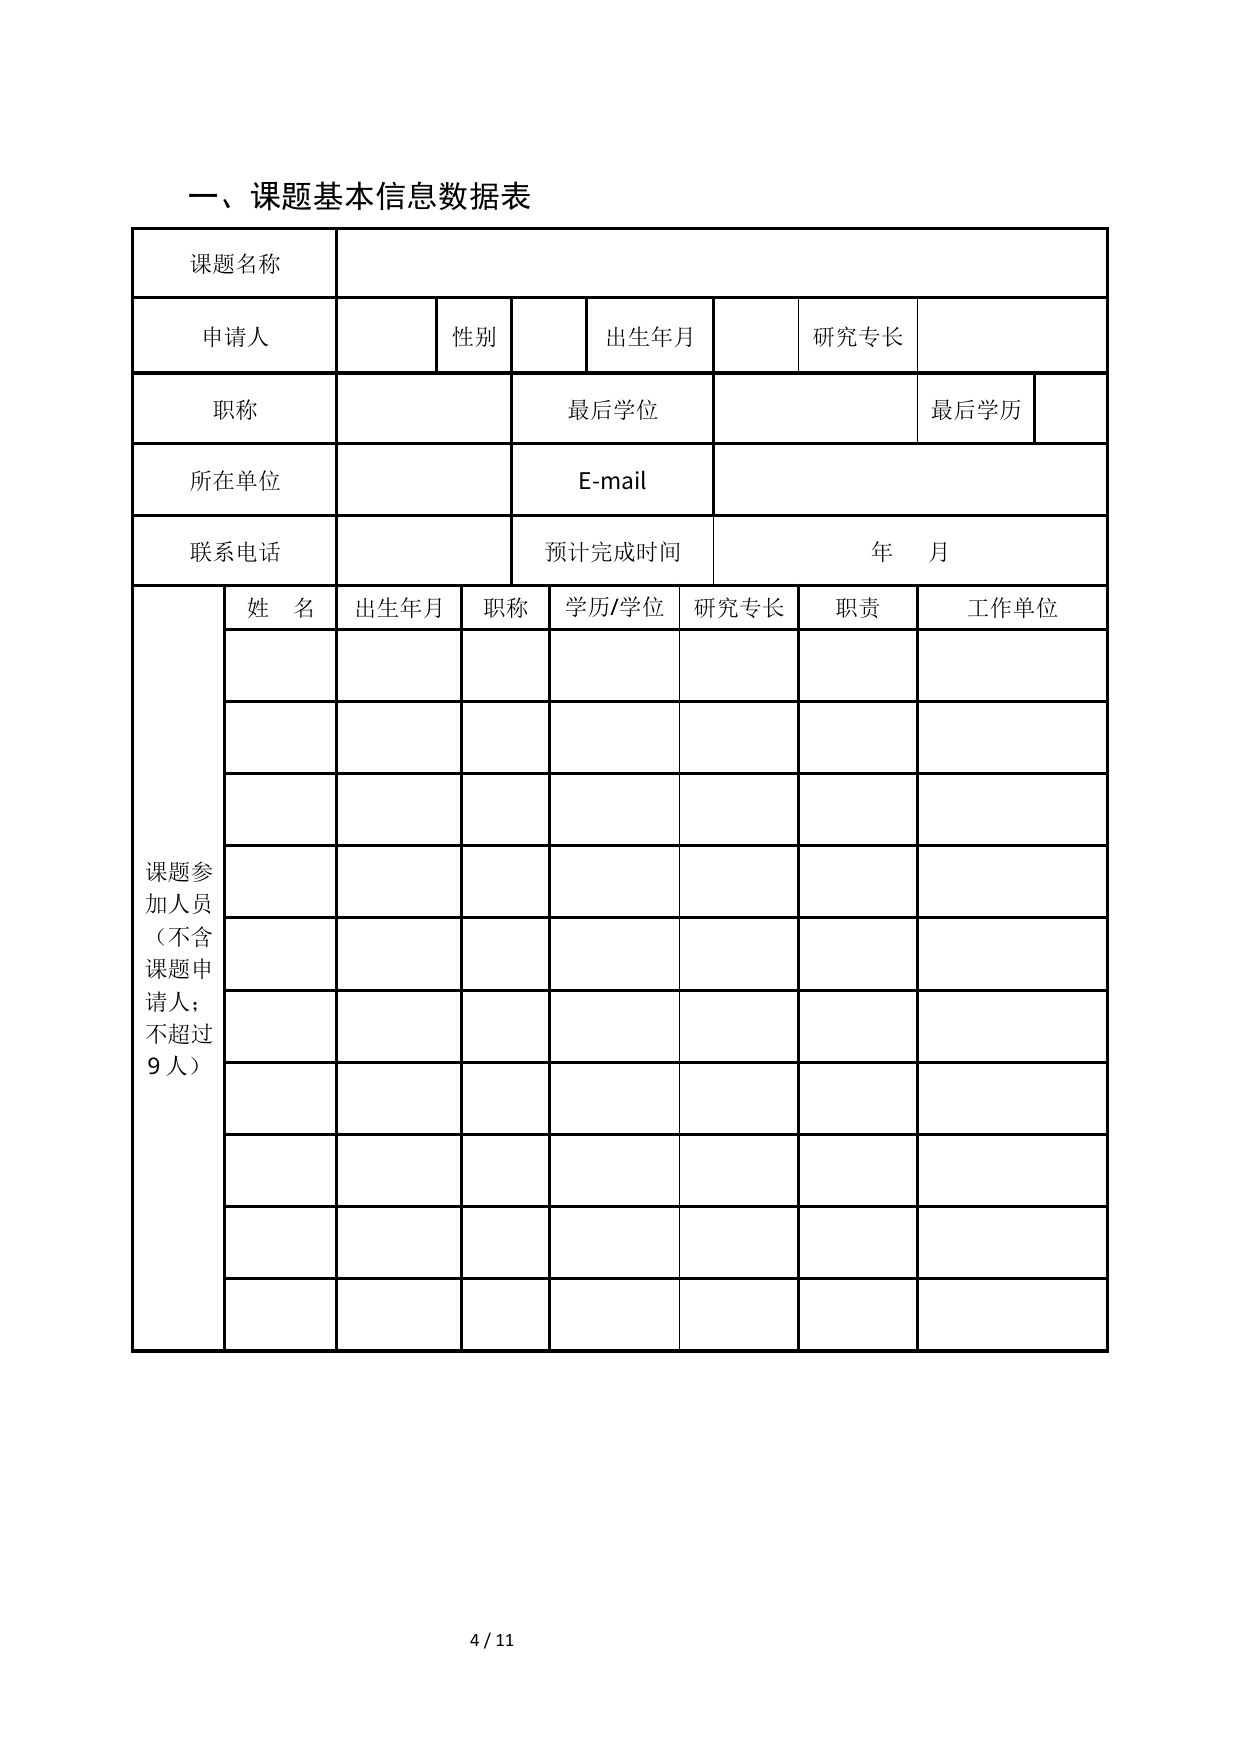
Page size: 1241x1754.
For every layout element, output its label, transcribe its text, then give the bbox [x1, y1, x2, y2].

table_cell [338, 1280, 460, 1349]
table_cell 职称 [463, 587, 548, 627]
table_header 课题名称 [134, 230, 335, 296]
table_cell [338, 631, 460, 700]
table_cell [463, 847, 548, 916]
table_cell [680, 1280, 797, 1349]
table_cell [919, 1280, 1106, 1349]
table_cell 研究专长 [799, 299, 917, 371]
table_cell [680, 1136, 797, 1205]
table_cell 工作单位 [919, 587, 1106, 627]
table_cell [226, 1208, 335, 1277]
table_cell [513, 299, 585, 371]
table_cell [800, 631, 916, 700]
table_cell [800, 1280, 916, 1349]
table_cell 性别 [438, 299, 510, 371]
table_cell E-mail [513, 445, 712, 514]
table_cell 申请人 [134, 299, 335, 371]
table_cell [551, 703, 679, 772]
table_cell [680, 847, 797, 916]
table_cell [680, 1064, 797, 1133]
table_cell [919, 775, 1106, 844]
table_cell [919, 847, 1106, 916]
table_cell [551, 1208, 679, 1277]
table_cell [338, 1064, 460, 1133]
table_cell [551, 847, 679, 916]
table_cell [800, 775, 916, 844]
table_cell [680, 703, 797, 772]
table_cell [551, 631, 679, 700]
table_cell [463, 1280, 548, 1349]
text 一、课题基本信息数据表 [187, 162, 1053, 227]
table_cell [800, 992, 916, 1061]
table_cell [680, 631, 797, 700]
table_cell [680, 775, 797, 844]
table_cell [800, 703, 916, 772]
table_cell [551, 992, 679, 1061]
table_header [338, 230, 1106, 296]
table_cell [463, 775, 548, 844]
table_cell 研究专长 [680, 587, 797, 627]
table_cell [919, 703, 1106, 772]
table_cell [463, 631, 548, 700]
table_cell [680, 992, 797, 1061]
table_cell 联系电话 [134, 517, 335, 583]
table_cell [226, 1136, 335, 1205]
table_cell [680, 919, 797, 988]
table_cell [463, 1208, 548, 1277]
table_cell 最后学历 [918, 375, 1033, 442]
table_cell [919, 1208, 1106, 1277]
table_cell [338, 992, 460, 1061]
table_cell [800, 1208, 916, 1277]
table_cell [680, 1208, 797, 1277]
table_cell [919, 631, 1106, 700]
table_cell 出生年月 [338, 587, 460, 627]
table_cell [551, 775, 679, 844]
table_cell 最后学位 [513, 375, 712, 442]
table_cell [919, 1064, 1106, 1133]
table_cell [463, 1136, 548, 1205]
table_cell [226, 1064, 335, 1133]
table_cell [226, 919, 335, 988]
table_cell [715, 299, 798, 371]
table_cell [338, 775, 460, 844]
table_cell [918, 299, 1106, 371]
table_cell [551, 919, 679, 988]
table_cell [338, 1136, 460, 1205]
table_cell 所在单位 [134, 445, 335, 514]
table_cell 课题参加人员（不含课题申请人；不超过9人） [134, 587, 223, 1349]
table_cell [919, 919, 1106, 988]
table_cell [338, 703, 460, 772]
table_cell [226, 631, 335, 700]
table_cell [551, 1280, 679, 1349]
table_cell [463, 1064, 548, 1133]
table_cell 职责 [800, 587, 916, 627]
table_cell 姓 名 [226, 587, 335, 627]
table_cell [338, 847, 460, 916]
table_cell [463, 992, 548, 1061]
table_cell 职称 [134, 375, 335, 442]
table_cell [338, 445, 510, 514]
table_cell [715, 375, 917, 442]
table_cell [338, 375, 510, 442]
table_cell [551, 1136, 679, 1205]
table_cell [226, 703, 335, 772]
table_cell [338, 1208, 460, 1277]
table_cell [463, 703, 548, 772]
table_cell [338, 299, 435, 371]
table_cell [463, 919, 548, 988]
table_cell [919, 992, 1106, 1061]
table_cell [338, 919, 460, 988]
table_cell [338, 517, 510, 583]
table_cell [800, 1136, 916, 1205]
table_cell [551, 1064, 679, 1133]
table_cell [800, 1064, 916, 1133]
table_cell [1036, 375, 1106, 442]
table_cell [226, 992, 335, 1061]
table_cell [226, 1280, 335, 1349]
table_cell 预计完成时间 [513, 517, 713, 583]
table_cell [715, 445, 1106, 514]
table_cell [800, 847, 916, 916]
table_cell 年 月 [714, 517, 1106, 583]
table_cell [226, 775, 335, 844]
table_cell 出生年月 [588, 299, 712, 371]
table_cell [226, 847, 335, 916]
table_cell [800, 919, 916, 988]
table_cell 学历/学位 [551, 587, 679, 627]
table_cell [919, 1136, 1106, 1205]
